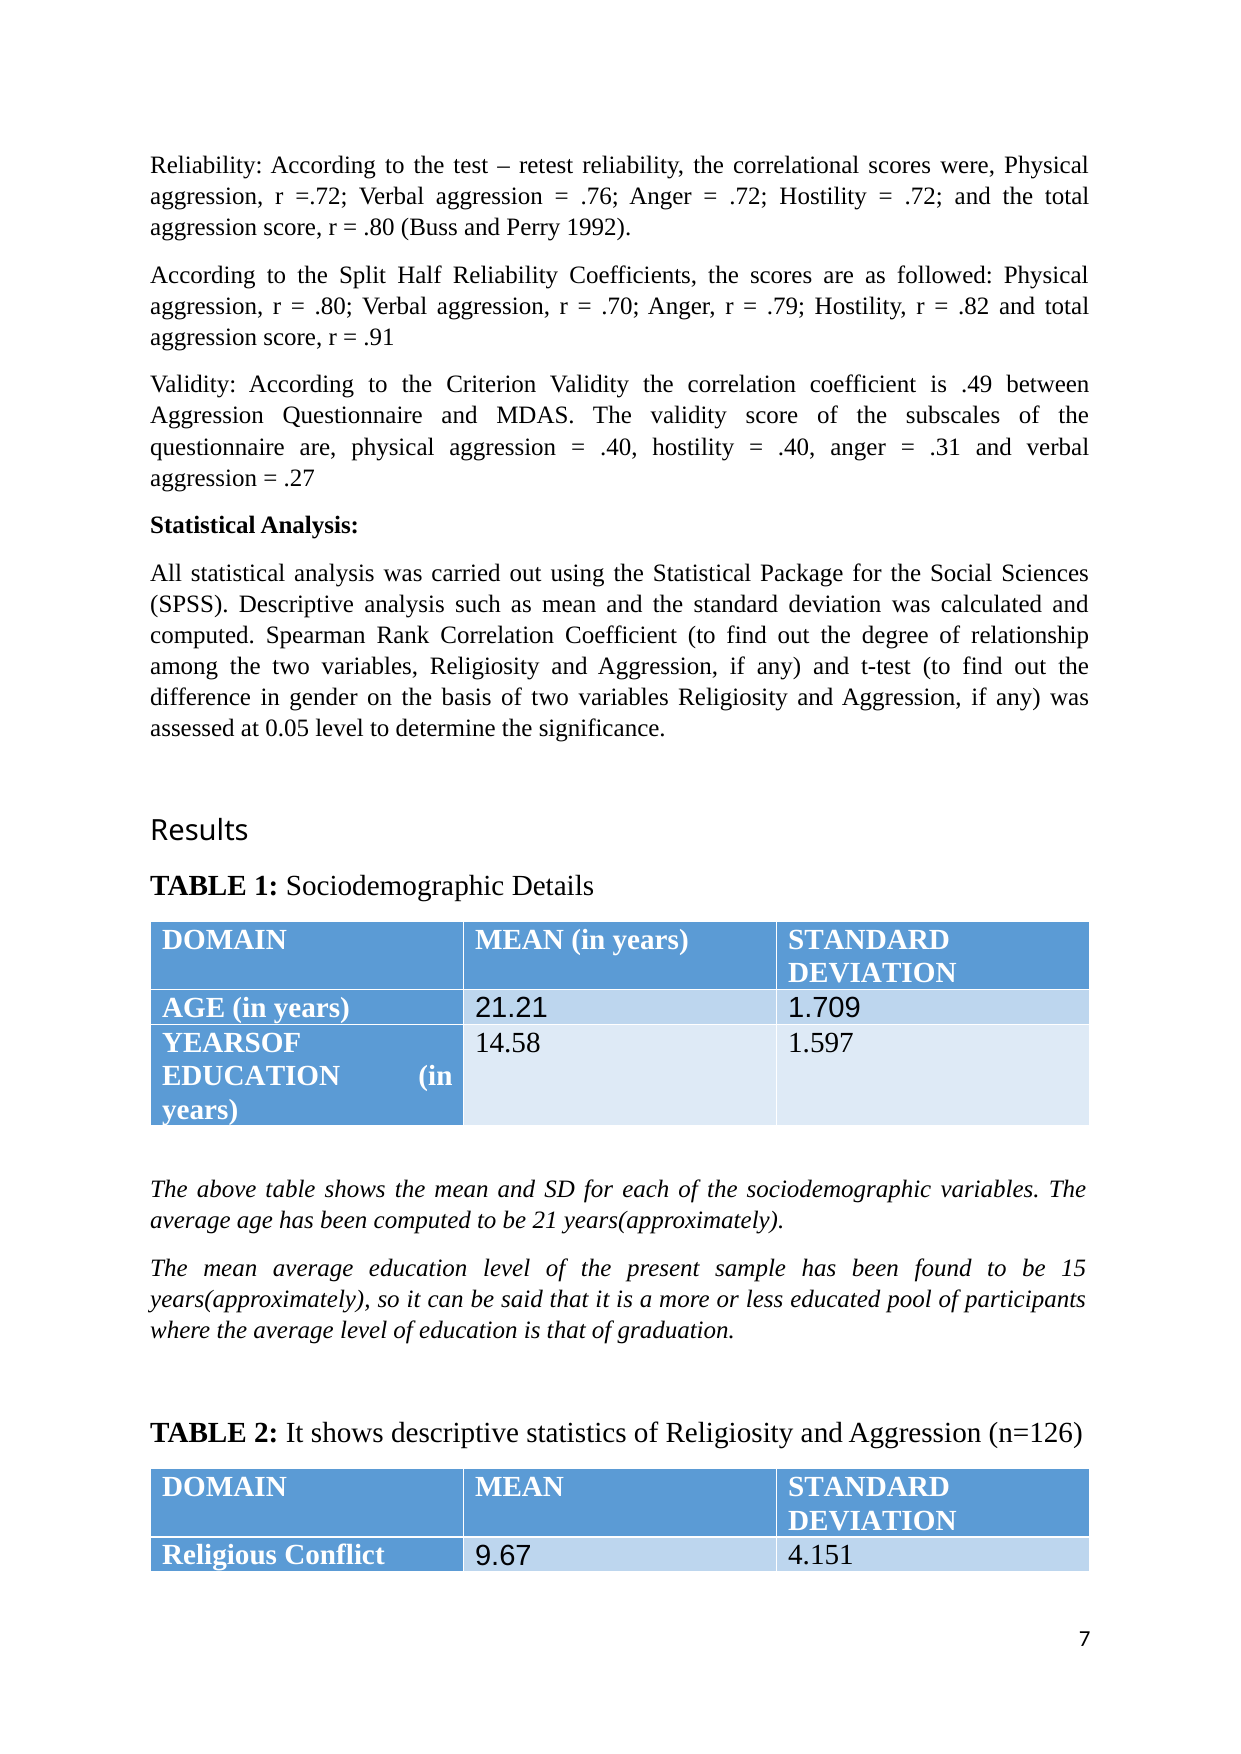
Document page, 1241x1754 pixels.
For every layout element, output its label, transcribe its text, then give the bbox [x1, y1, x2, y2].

text The above table shows the mean and SD for each of the sociodemographic variables. The average age has been computed to be 21 years(approximately). [150, 1174, 1090, 1234]
table_cell Religious Conflict [151, 1538, 463, 1571]
table_cell AGE (in years) [151, 990, 463, 1024]
table_cell 14.58 [464, 1025, 776, 1125]
table_header MEAN [464, 1469, 776, 1536]
text The mean average education level of the present sample has been found to be 15 years(approximately), so it can be said that it is a more or less educated pool of participants where the average level of education is that of graduation. [150, 1253, 1090, 1344]
text TABLE 2: It shows descriptive statistics of Religiosity and Aggression (n=126) [150, 1416, 1090, 1449]
table_header STANDARD DEVIATION [777, 1469, 1089, 1536]
table_header DOMAIN [151, 1469, 463, 1536]
text According to the Split Half Reliability Coefficients, the scores are as followed: Physical aggression, r = .80; Verbal aggression, r = .70; Anger, r = .79; Hostility, r = .82 and total aggression score, r = .91 [150, 260, 1090, 351]
table_cell 21.21 [464, 990, 776, 1024]
text Validity: According to the Criterion Validity the correlation coefficient is .49 between Aggression Questionnaire and MDAS. The validity score of the subscales of the questionnaire are, physical aggression = .40, hostility = .40, anger = .31 and verbal aggression = .27 [150, 369, 1090, 491]
text TABLE 1: Sociodemographic Details [150, 868, 1090, 902]
text All statistical analysis was carried out using the Statistical Package for the Social Sciences (SPSS). Descriptive analysis such as mean and the standard deviation was calculated and computed. Spearman Rank Correlation Coefficient (to find out the degree of relationship among the two variables, Religiosity and Aggression, if any) and t-test (to find out the difference in gender on the basis of two variables Religiosity and Aggression, if any) was assessed at 0.05 level to determine the significance. [150, 558, 1090, 742]
table_header DOMAIN [151, 922, 463, 989]
table_cell 1.597 [777, 1025, 1089, 1125]
table_cell 1.709 [777, 990, 1089, 1024]
text Reliability: According to the test – retest reliability, the correlational scores were, Physical aggression, r =.72; Verbal aggression = .76; Anger = .72; Hostility = .72; and the total aggression score, r = .80 (Buss and Perry 1992). [150, 150, 1090, 241]
table_cell 9.67 [464, 1538, 776, 1571]
text Statistical Analysis: [150, 510, 1090, 539]
table_cell YEARSOF EDUCATION (in years) [151, 1025, 463, 1125]
table_header MEAN (in years) [464, 922, 776, 989]
text Results [150, 809, 1090, 848]
table_header STANDARD DEVIATION [777, 922, 1089, 989]
table_cell 4.151 [777, 1538, 1089, 1571]
